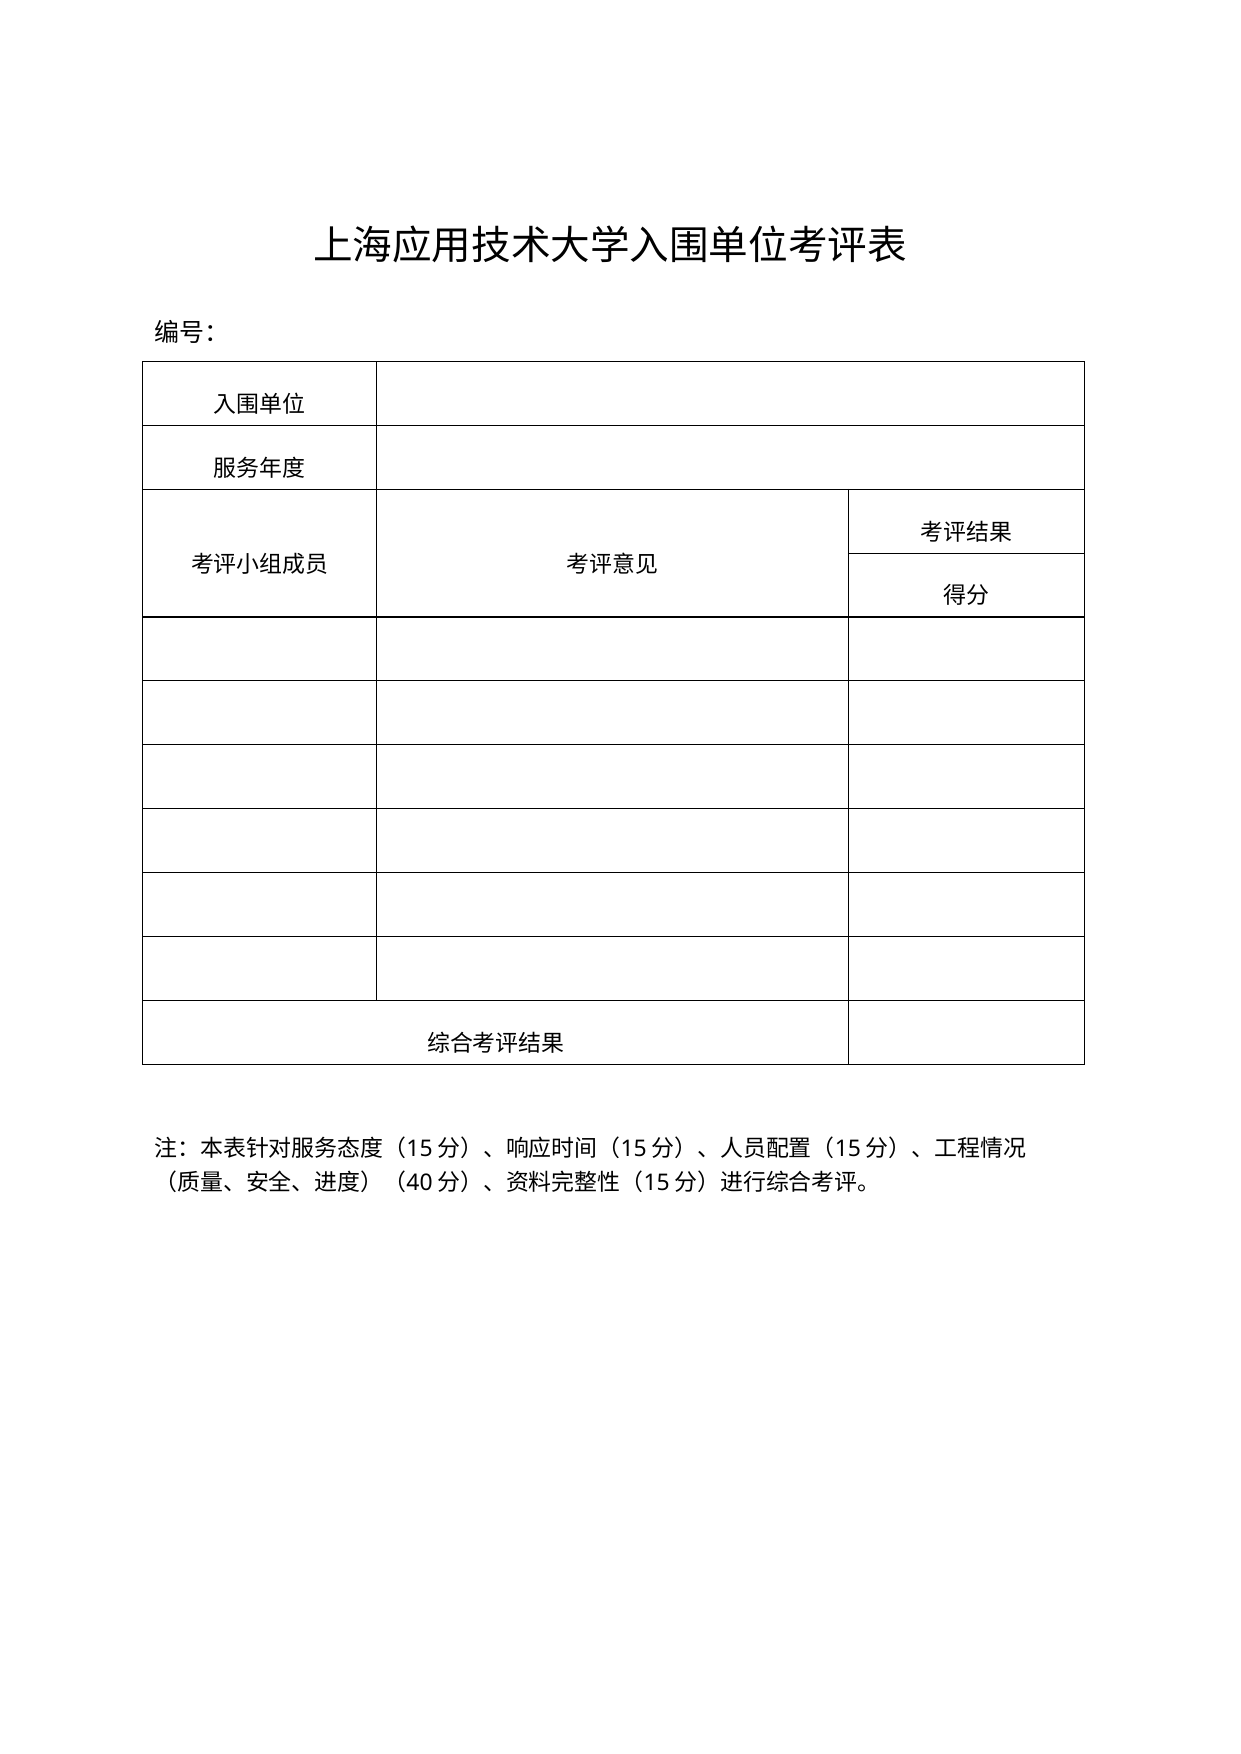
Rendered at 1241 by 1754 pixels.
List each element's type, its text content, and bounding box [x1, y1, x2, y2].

table_cell [849, 681, 1084, 744]
table_cell 考评小组成员 [143, 490, 376, 616]
table_cell [143, 618, 376, 680]
table_cell [143, 809, 376, 872]
table_cell [143, 873, 376, 936]
table_cell [377, 618, 848, 680]
table_cell 考评结果 [849, 490, 1084, 553]
table_cell [849, 873, 1084, 936]
text 注：本表针对服务态度（15分）、响应时间（15分）、人员配置（15分）、工程情况（质量、安全、进度）（40分）、资料完整性（15分）进行综合考评。 [154, 1130, 1065, 1197]
table_cell [849, 1001, 1084, 1063]
table_cell [377, 681, 848, 744]
table_cell 考评意见 [377, 490, 848, 616]
text 编号： [154, 312, 1065, 348]
table_cell [143, 937, 376, 999]
table_cell [377, 873, 848, 936]
text 上海应用技术大学入围单位考评表 [154, 214, 1065, 271]
table_cell [143, 681, 376, 744]
table_cell [377, 745, 848, 808]
table_cell [377, 426, 1084, 489]
table_cell [377, 937, 848, 999]
table_cell 得分 [849, 554, 1084, 616]
table_cell [849, 937, 1084, 999]
table_cell [849, 618, 1084, 680]
table_header [377, 362, 1084, 425]
table_cell [849, 809, 1084, 872]
table_cell [143, 745, 376, 808]
table_header 入围单位 [143, 362, 376, 425]
table_cell [377, 809, 848, 872]
table_cell 服务年度 [143, 426, 376, 489]
table_cell 综合考评结果 [143, 1001, 848, 1063]
table_cell [849, 745, 1084, 808]
